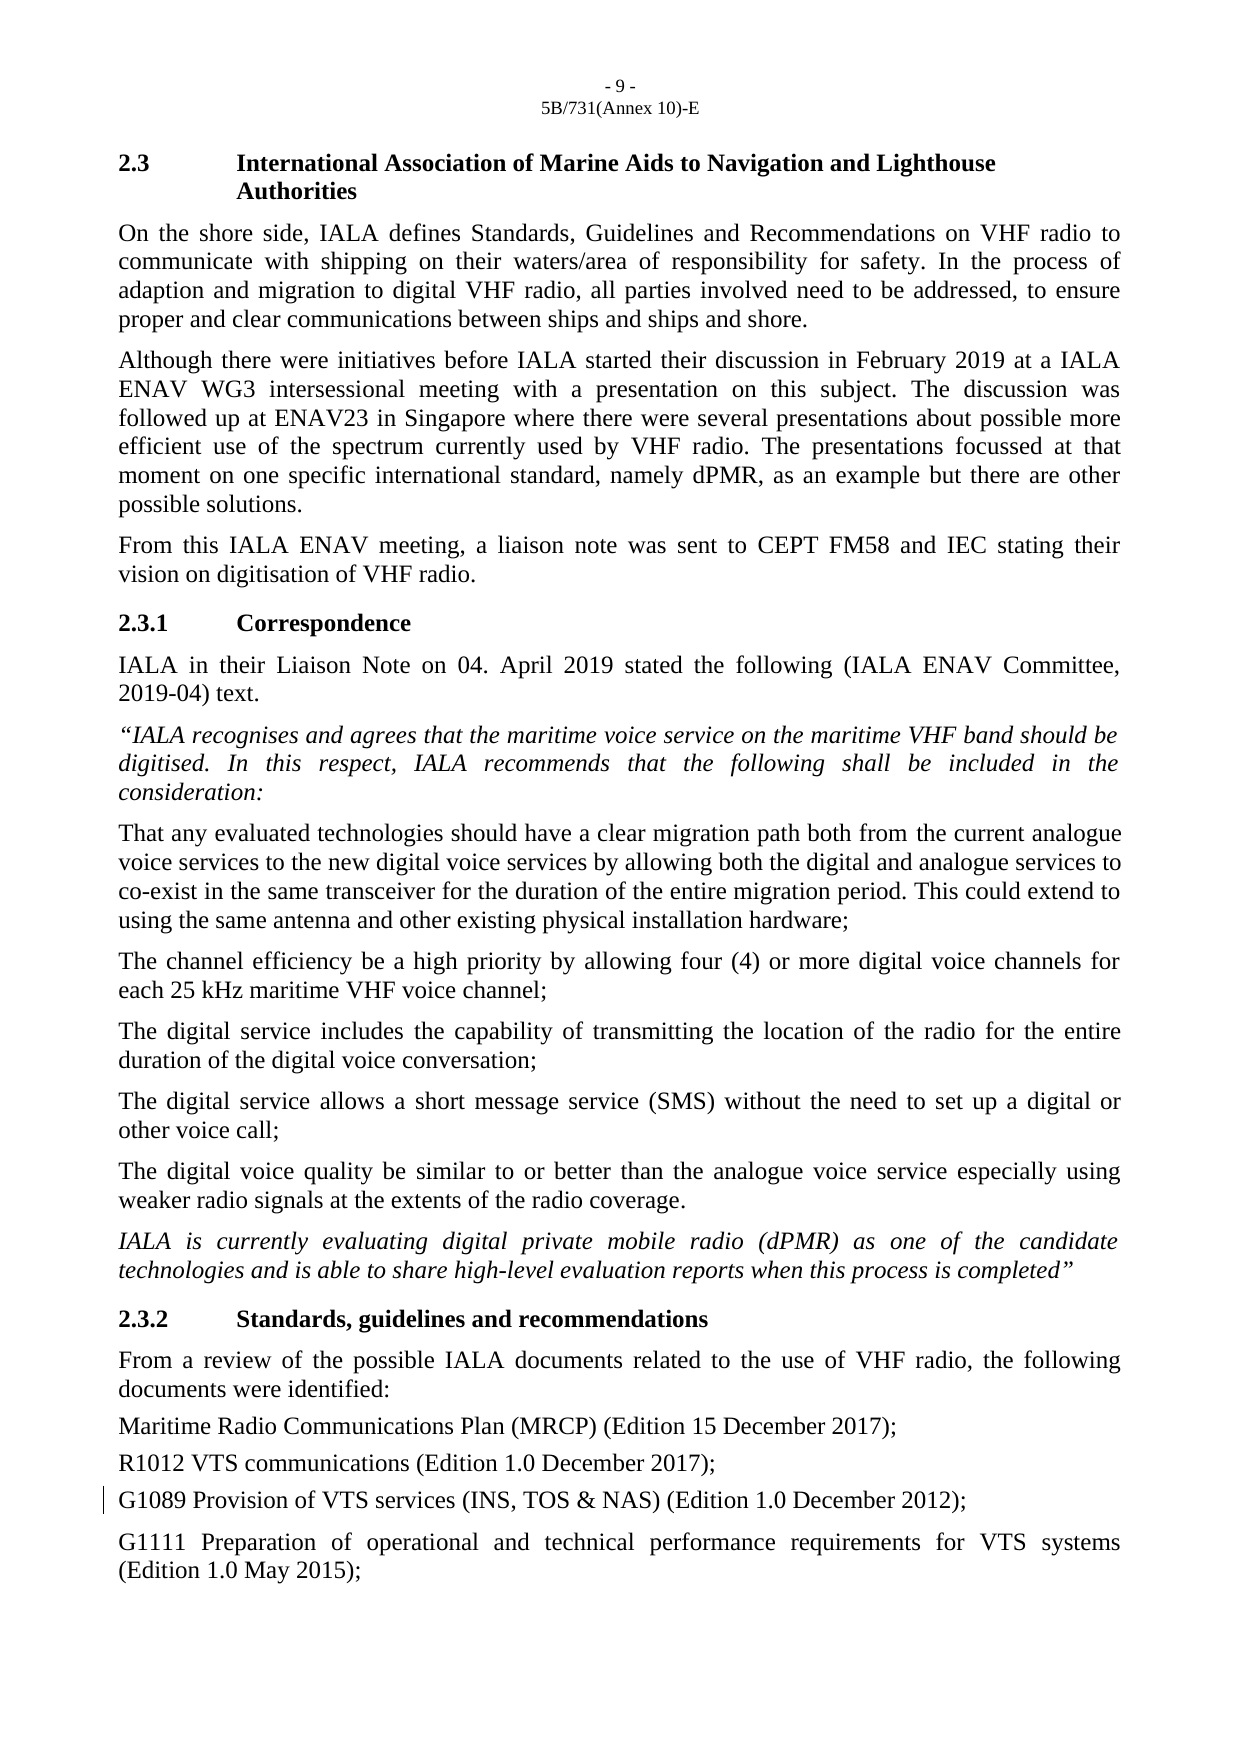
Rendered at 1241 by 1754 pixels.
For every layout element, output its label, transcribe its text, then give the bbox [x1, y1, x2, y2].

subtitle 2.3 International Association of Marine Aids to Navigation and Lighthouse Authorities [118, 148, 1122, 205]
text The digital service allows a short message service (SMS) without the need to set up a digital or other voice call; [118, 1086, 1122, 1143]
text IALA in their Liaison Note on 04. April 2019 stated the following (IALA ENAV Committee, 2019-04) text. [118, 650, 1122, 707]
text IALA is currently evaluating digital private mobile radio (dPMR) as one of the candidate technologies and is able to share high-level evaluation reports when this process is completed” [118, 1226, 1122, 1283]
text The channel efficiency be a high priority by allowing four (4) or more digital voice channels for each 25 kHz maritime VHF voice channel; [118, 946, 1122, 1003]
text Although there were initiatives before IALA started their discussion in February 2019 at a IALA ENAV WG3 intersessional meeting with a presentation on this subject. The discussion was followed up at ENAV23 in Singapore where there were several presentations about possible more efficient use of the spectrum currently used by VHF radio. The presentations focussed at that moment on one specific international standard, namely dPMR, as an example but there are other possible solutions. [118, 345, 1122, 518]
text On the shore side, IALA defines Standards, Guidelines and Recommendations on VHF radio to communicate with shipping on their waters/area of responsibility for safety. In the process of adaption and migration to digital VHF radio, all parties involved need to be addressed, to ensure proper and clear communications between ships and ships and shore. [118, 218, 1122, 333]
text From a review of the possible IALA documents related to the use of VHF radio, the following documents were identified: [118, 1346, 1122, 1403]
text Maritime Radio Communications Plan (MRCP) (Edition 15 December 2017); [118, 1411, 1122, 1440]
text The digital voice quality be similar to or better than the analogue voice service especially using weaker radio signals at the extents of the radio coverage. [118, 1156, 1122, 1213]
text That any evaluated technologies should have a clear migration path both from the current analogue voice services to the new digital voice services by allowing both the digital and analogue services to co-exist in the same transceiver for the duration of the entire migration period. This could extend to using the same antenna and other existing physical installation hardware; [118, 818, 1122, 933]
text G1111 Preparation of operational and technical performance requirements for VTS systems (Edition 1.0 May 2015); [118, 1527, 1122, 1584]
text From this IALA ENAV meeting, a liaison note was sent to CEPT FM58 and IEC stating their vision on digitisation of VHF radio. [118, 530, 1122, 588]
text “IALA recognises and agrees that the maritime voice service on the maritime VHF band should be digitised. In this respect, IALA recommends that the following shall be included in the consideration: [118, 720, 1122, 806]
text The digital service includes the capability of transmitting the location of the radio for the entire duration of the digital voice conversation; [118, 1016, 1122, 1073]
subtitle 2.3.2 Standards, guidelines and recommendations [118, 1304, 1122, 1333]
text G1089 Provision of VTS services (INS, TOS & NAS) (Edition 1.0 December 2012); [118, 1486, 1122, 1514]
text R1012 VTS communications (Edition 1.0 December 2017); [118, 1448, 1122, 1477]
subtitle 2.3.1 Correspondence [118, 608, 1122, 637]
